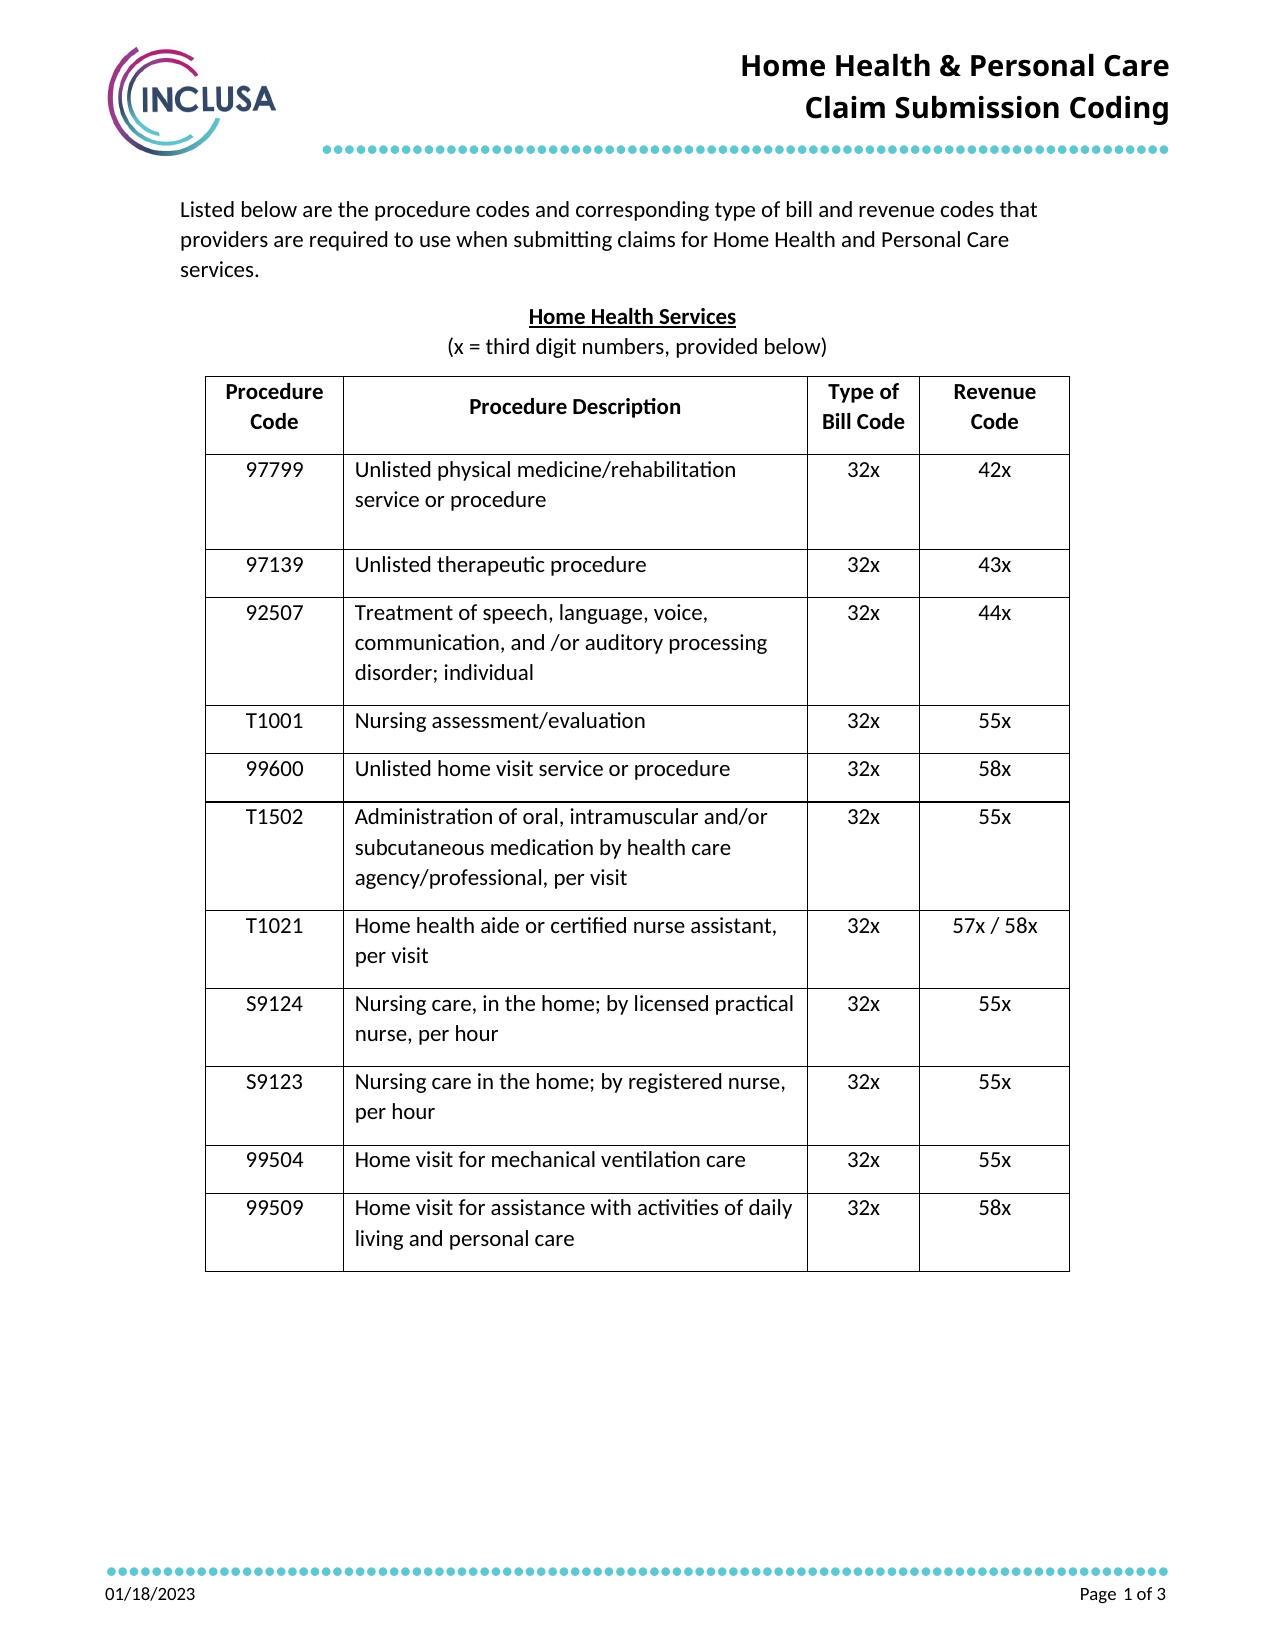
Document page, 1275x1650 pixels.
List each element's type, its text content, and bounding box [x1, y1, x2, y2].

table_cell Nursing assessment/evaluation [344, 706, 807, 753]
table_cell 99509 [206, 1194, 343, 1271]
table_header Procedure Code [206, 377, 343, 454]
table_cell Home health aide or certified nurse assistant, per visit [344, 911, 807, 988]
text Listed below are the procedure codes and corresponding type of bill and revenue codes that providers are required to use when submitting claims for Home Health and Personal Care services. [180, 195, 1076, 283]
table_cell S9124 [206, 989, 343, 1066]
table_cell 32x [808, 550, 919, 597]
table_cell 32x [808, 706, 919, 753]
table_cell Unlisted therapeutic procedure [344, 550, 807, 597]
table_cell T1502 [206, 803, 343, 910]
table_cell 43x [920, 550, 1069, 597]
table_cell 32x [808, 803, 919, 910]
table_cell T1001 [206, 706, 343, 753]
table_cell 32x [808, 754, 919, 801]
table_cell S9123 [206, 1067, 343, 1144]
table_cell 92507 [206, 598, 343, 705]
table_cell Home visit for mechanical ventilation care [344, 1146, 807, 1192]
table_header Revenue Code [920, 377, 1069, 454]
table_cell 55x [920, 706, 1069, 753]
table_cell 55x [920, 1146, 1069, 1192]
table_cell 97139 [206, 550, 343, 597]
table_cell 58x [920, 1194, 1069, 1271]
table_cell 32x [808, 1146, 919, 1192]
table_cell 32x [808, 598, 919, 705]
table_cell 32x [808, 911, 919, 988]
table_cell Unlisted physical medicine/rehabilitation service or procedure [344, 455, 807, 549]
table_cell 99504 [206, 1146, 343, 1192]
text Home Health Services (x = third digit numbers, provided below) [105, 302, 1170, 361]
table_cell Unlisted home visit service or procedure [344, 754, 807, 801]
table_cell T1021 [206, 911, 343, 988]
table_cell Home visit for assistance with activities of daily living and personal care [344, 1194, 807, 1271]
table_cell 97799 [206, 455, 343, 549]
table_cell 55x [920, 1067, 1069, 1144]
table_header Type of Bill Code [808, 377, 919, 454]
table_cell Nursing care in the home; by registered nurse, per hour [344, 1067, 807, 1144]
table_cell 55x [920, 803, 1069, 910]
table_cell 32x [808, 1194, 919, 1271]
table_cell Administration of oral, intramuscular and/or subcutaneous medication by health care agency/professional, per visit [344, 803, 807, 910]
table_cell 57x / 58x [920, 911, 1069, 988]
table_cell 55x [920, 989, 1069, 1066]
table_header Procedure Description [344, 377, 807, 454]
table_cell 44x [920, 598, 1069, 705]
picture [105, 43, 301, 158]
table_cell 32x [808, 455, 919, 549]
table_cell 32x [808, 1067, 919, 1144]
table_cell 99600 [206, 754, 343, 801]
table_cell Nursing care, in the home; by licensed practical nurse, per hour [344, 989, 807, 1066]
table_cell 42x [920, 455, 1069, 549]
table_cell 32x [808, 989, 919, 1066]
table_cell Treatment of speech, language, voice, communication, and /or auditory processing disorder; individual [344, 598, 807, 705]
table_cell 58x [920, 754, 1069, 801]
